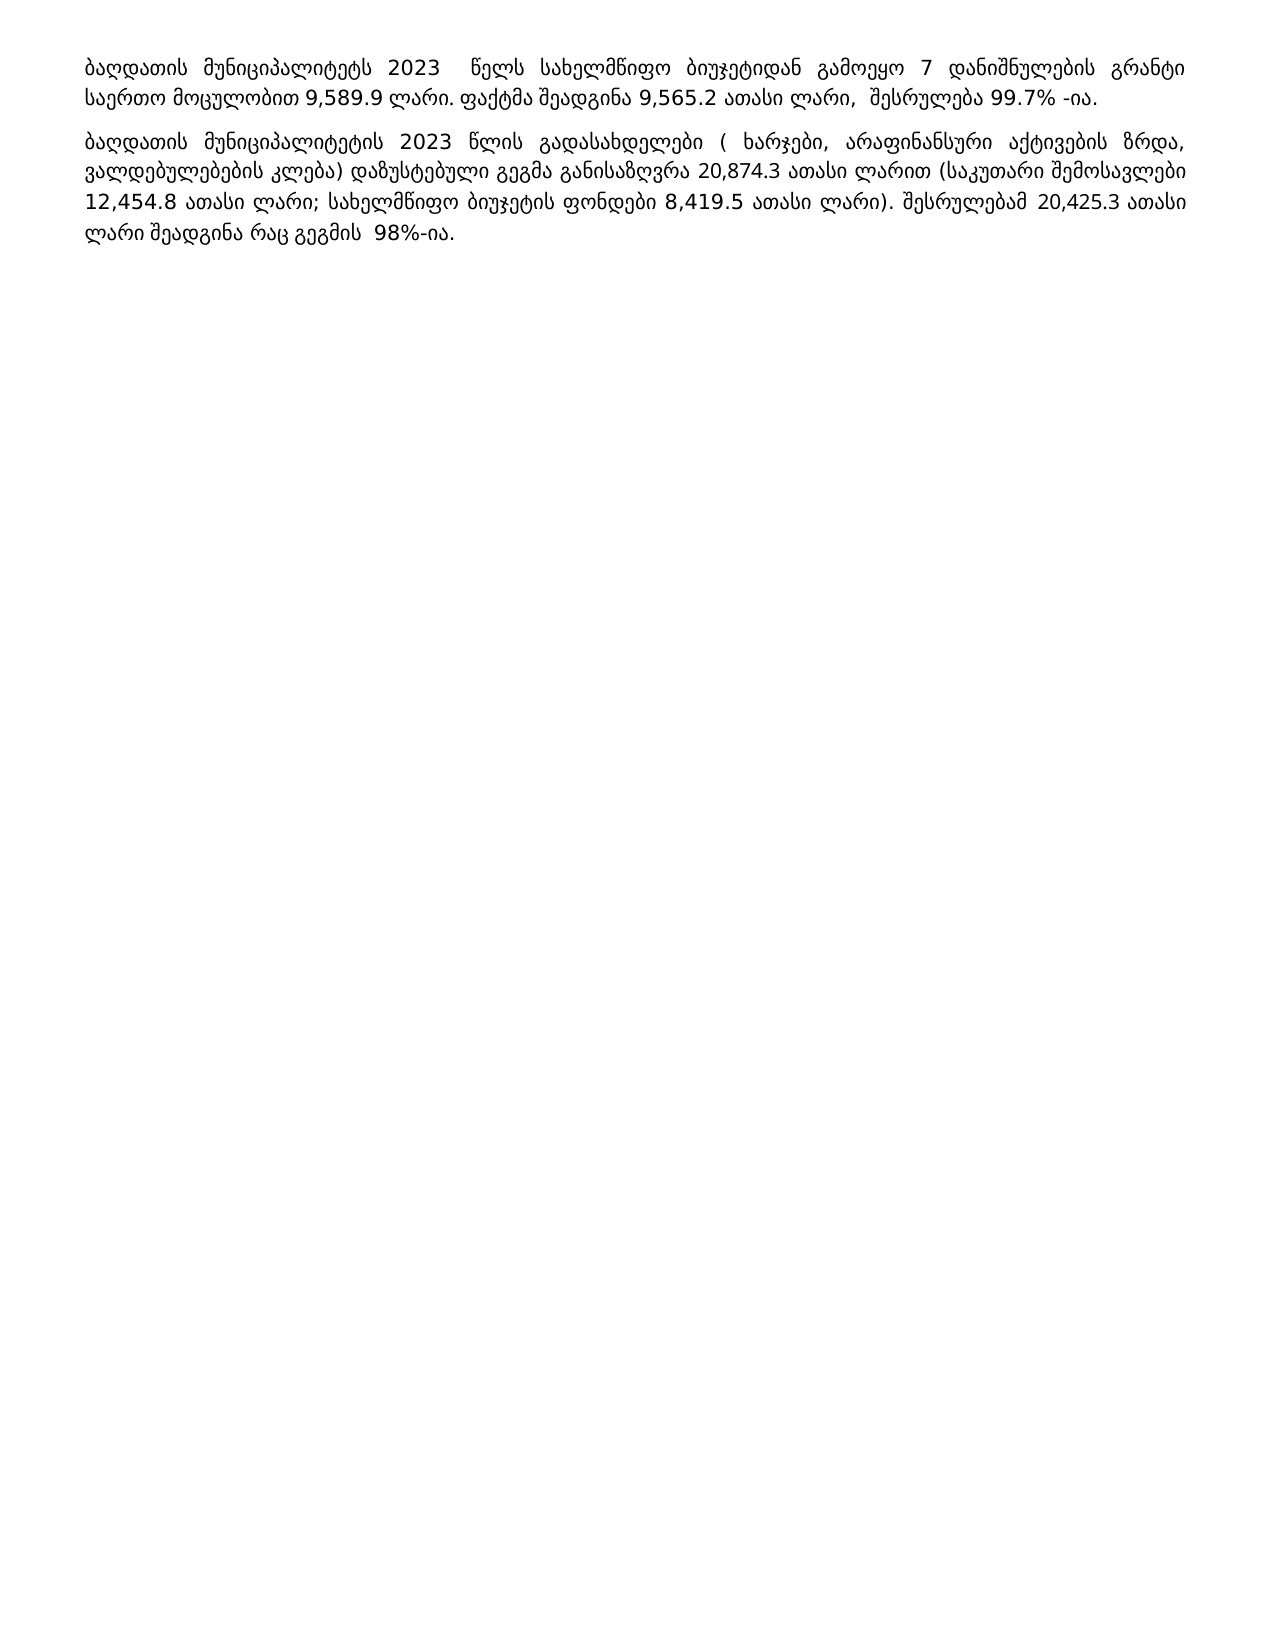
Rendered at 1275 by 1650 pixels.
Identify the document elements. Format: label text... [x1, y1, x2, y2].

text ბაღდათის მუნიციპალიტეტს 2023 წელს სახელმწიფო ბიუჯეტიდან გამოეყო 7 დანიშნულების გრანტი საერთო მოცულობით 9,589.9 ლარი. ფაქტმა შეადგინა 9,565.2 ათასი ლარი, შესრულება 99.7% -ია. [84, 56, 1186, 111]
text ბაღდათის მუნიციპალიტეტის 2023 წლის გადასახდელები ( ხარჯები, არაფინანსური აქტივების ზრდა, ვალდებულებების კლება) დაზუსტებული გეგმა განისაზღვრა 20,874.3 ათასი ლარით (საკუთარი შემოსავლები 12,454.8 ათასი ლარი; სახელმწიფო ბიუჯეტის ფონდები 8,419.5 ათასი ლარი). შესრულებამ 20,425.3 ათასი ლარი შეადგინა რაც გეგმის 98%-ია. [84, 130, 1186, 246]
